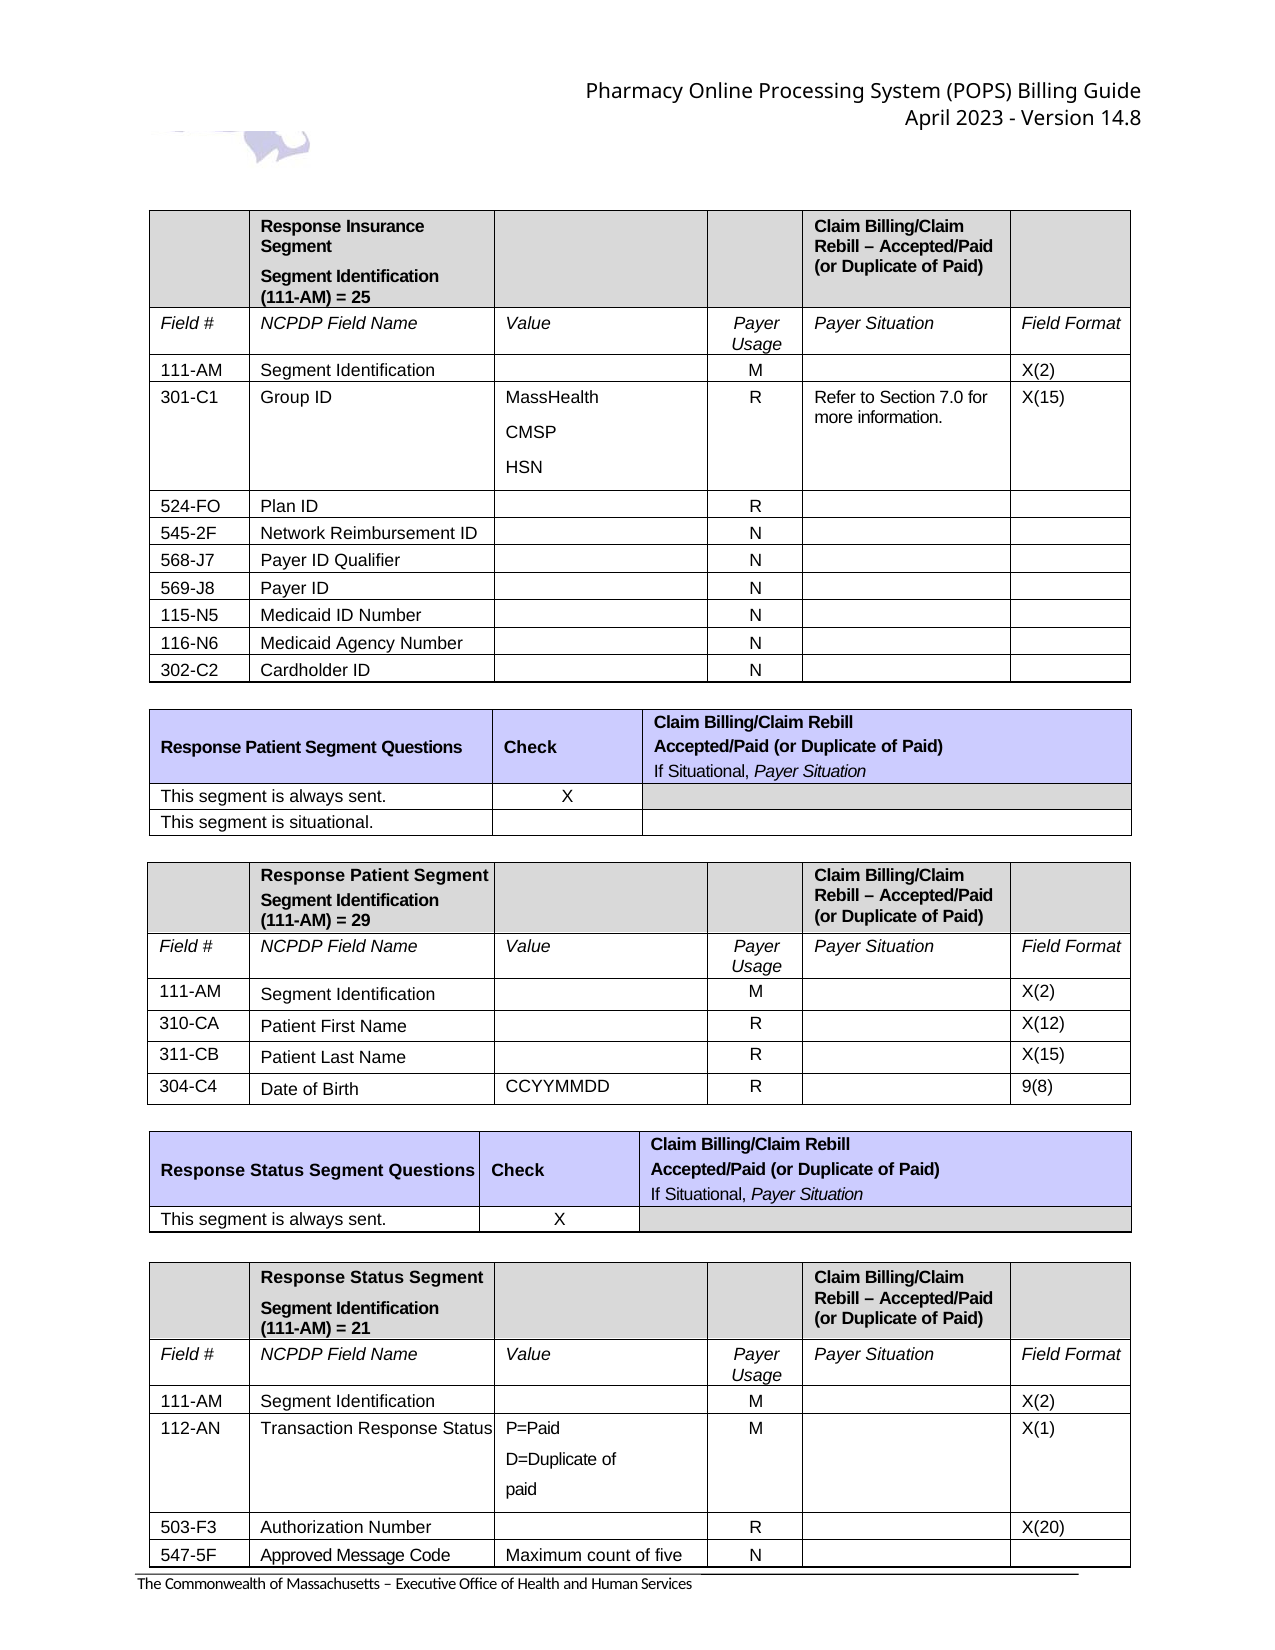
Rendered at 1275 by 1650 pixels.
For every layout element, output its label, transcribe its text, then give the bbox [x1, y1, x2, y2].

table_cell [803, 600, 1010, 627]
table_cell 524-FO [150, 491, 249, 517]
table_header [495, 1263, 707, 1338]
table_header Claim Billing/Claim Rebill Accepted/Paid (or Duplicate of Paid) If Situational, Payer Situation [643, 710, 1131, 783]
table_cell Field Format [1011, 934, 1130, 978]
table_cell Payer ID [250, 573, 494, 599]
table_cell Payer Situation [803, 308, 1010, 354]
table_cell N [708, 628, 802, 654]
table_cell Medicaid Agency Number [250, 628, 494, 654]
table_cell Network Reimbursement ID [250, 518, 494, 544]
table_cell R [708, 1011, 802, 1041]
table_cell [803, 573, 1010, 599]
table_cell [803, 1414, 1010, 1512]
table_header Response Patient Segment Questions [150, 710, 492, 783]
table_header Response Status Segment Segment Identification (111-AM) = 21 [250, 1263, 494, 1338]
table_cell [803, 1386, 1010, 1412]
table_cell N [708, 545, 802, 572]
table_cell N [708, 573, 802, 599]
table_cell Field # [148, 934, 249, 978]
table_cell N [708, 518, 802, 544]
table_cell X(2) [1011, 1386, 1130, 1412]
table_header Response Patient Segment Segment Identification (111-AM) = 29 [250, 863, 494, 932]
table_header Response Insurance Segment Segment Identification (111-AM) = 25 [250, 211, 494, 307]
table_cell 111-AM [150, 355, 249, 381]
table_cell This segment is always sent. [150, 1207, 479, 1231]
table_cell [1011, 491, 1130, 517]
table_header Check [480, 1132, 639, 1206]
table_cell [495, 655, 707, 681]
table_cell Payer Situation [803, 934, 1010, 978]
table_cell 9(8) [1011, 1074, 1130, 1104]
table_cell Segment Identification [250, 1386, 494, 1412]
table_cell [495, 573, 707, 599]
table_cell Payer ID Qualifier [250, 545, 494, 572]
table_cell [495, 600, 707, 627]
table_cell 111-AM [148, 979, 249, 1010]
table_header [150, 211, 249, 307]
table_cell This segment is always sent. [150, 784, 492, 809]
table_cell 545-2F [150, 518, 249, 544]
table_cell 302-C2 [150, 655, 249, 681]
table_cell R [708, 382, 802, 489]
table_cell X(20) [1011, 1513, 1130, 1539]
table_cell Medicaid ID Number [250, 600, 494, 627]
table_header [708, 1263, 802, 1338]
table_header [1011, 211, 1130, 307]
table_cell MassHealth CMSP HSN [495, 382, 707, 489]
table_cell M [708, 355, 802, 381]
table_cell Transaction Response Status [250, 1414, 494, 1512]
table_cell X(12) [1011, 1011, 1130, 1041]
table_cell X(15) [1011, 1042, 1130, 1072]
table_cell 310-CA [148, 1011, 249, 1041]
table_cell NCPDP Field Name [250, 1340, 494, 1385]
table_cell [803, 1011, 1010, 1041]
table_header Claim Billing/Claim Rebill – Accepted/Paid (or Duplicate of Paid) [803, 863, 1010, 932]
table_cell [495, 355, 707, 381]
table_cell M [708, 979, 802, 1010]
table_cell Value [495, 308, 707, 354]
picture [135, 131, 318, 171]
table_header Claim Billing/Claim Rebill – Accepted/Paid (or Duplicate of Paid) [803, 1263, 1010, 1338]
table_cell CCYYMMDD [495, 1074, 707, 1104]
table_cell Segment Identification [250, 355, 494, 381]
table_cell [803, 518, 1010, 544]
table_cell [495, 518, 707, 544]
table_cell 112-AN [150, 1414, 249, 1512]
table_cell R [708, 1074, 802, 1104]
table_header Check [493, 710, 642, 783]
table_cell This segment is situational. [150, 810, 492, 834]
table_cell 311-CB [148, 1042, 249, 1072]
table_cell R [708, 1513, 802, 1539]
table_cell 116-N6 [150, 628, 249, 654]
table_cell 547-5F [150, 1540, 249, 1566]
table_cell Payer Usage [708, 308, 802, 354]
table_cell [803, 1540, 1010, 1566]
table_cell Patient Last Name [250, 1042, 494, 1072]
table_cell 115-N5 [150, 600, 249, 627]
table_cell 301-C1 [150, 382, 249, 489]
table_cell [1011, 518, 1130, 544]
table_cell [495, 1011, 707, 1041]
table_cell [493, 810, 642, 834]
table_cell [803, 655, 1010, 681]
table_cell R [708, 1042, 802, 1072]
table_cell Approved Message Code Count [250, 1540, 494, 1566]
table_cell [1011, 655, 1130, 681]
table_header [495, 863, 707, 932]
table_cell [803, 979, 1010, 1010]
table_cell Refer to Section 7.0 for more information. [803, 382, 1010, 489]
table_cell [1011, 545, 1130, 572]
table_cell X [480, 1207, 639, 1231]
table_cell Field # [150, 1340, 249, 1385]
table_cell Value [495, 1340, 707, 1385]
table_cell X(2) [1011, 355, 1130, 381]
table_cell [1011, 628, 1130, 654]
table_cell Group ID [250, 382, 494, 489]
table_cell Authorization Number [250, 1513, 494, 1539]
table_cell N [708, 1540, 802, 1566]
table_header Claim Billing/Claim Rebill Accepted/Paid (or Duplicate of Paid) If Situational, Payer Situation [640, 1132, 1131, 1206]
table_cell [643, 784, 1131, 809]
table_cell Maximum count of five [495, 1540, 707, 1566]
table_cell Segment Identification [250, 979, 494, 1010]
table_cell Patient First Name [250, 1011, 494, 1041]
table_header [708, 863, 802, 932]
table_cell [495, 979, 707, 1010]
table_cell Field Format [1011, 308, 1130, 354]
table_cell [803, 355, 1010, 381]
table_header [708, 211, 802, 307]
table_header Response Status Segment Questions [150, 1132, 479, 1206]
table_cell X(2) [1011, 979, 1130, 1010]
table_cell [495, 1513, 707, 1539]
table_cell M [708, 1414, 802, 1512]
table_cell [803, 491, 1010, 517]
table_cell NCPDP Field Name [250, 308, 494, 354]
table_cell [640, 1207, 1131, 1231]
table_cell Field # [150, 308, 249, 354]
table_cell Date of Birth [250, 1074, 494, 1104]
table_cell [495, 1386, 707, 1412]
table_cell Field Format [1011, 1340, 1130, 1385]
table_cell [1011, 600, 1130, 627]
table_cell N [708, 655, 802, 681]
table_header [148, 863, 249, 932]
table_cell [495, 545, 707, 572]
table_cell M [708, 1386, 802, 1412]
table_cell [643, 810, 1131, 834]
table_cell X [493, 784, 642, 809]
table_cell Cardholder ID [250, 655, 494, 681]
table_cell P=Paid D=Duplicate of paid [495, 1414, 707, 1512]
table_cell [803, 1513, 1010, 1539]
table_header [1011, 1263, 1130, 1338]
table_cell [495, 1042, 707, 1072]
table_cell X(1) [1011, 1414, 1130, 1512]
table_header [495, 211, 707, 307]
table_cell 569-J8 [150, 573, 249, 599]
table_cell X(15) [1011, 382, 1130, 489]
table_cell [495, 491, 707, 517]
table_cell Value [495, 934, 707, 978]
table_cell R [708, 491, 802, 517]
table_cell 111-AM [150, 1386, 249, 1412]
table_cell 503-F3 [150, 1513, 249, 1539]
table_cell [495, 628, 707, 654]
table_cell [803, 545, 1010, 572]
table_header [1011, 863, 1130, 932]
table_cell Payer Usage [708, 934, 802, 978]
table_cell [1011, 573, 1130, 599]
table_cell Payer Situation [803, 1340, 1010, 1385]
table_cell [803, 1042, 1010, 1072]
table_header Claim Billing/Claim Rebill – Accepted/Paid (or Duplicate of Paid) [803, 211, 1010, 307]
table_cell N [708, 600, 802, 627]
table_cell 304-C4 [148, 1074, 249, 1104]
table_cell [1011, 1540, 1130, 1566]
table_header [150, 1263, 249, 1338]
table_cell Payer Usage [708, 1340, 802, 1385]
table_cell 568-J7 [150, 545, 249, 572]
table_cell [803, 628, 1010, 654]
table_cell NCPDP Field Name [250, 934, 494, 978]
table_cell Plan ID [250, 491, 494, 517]
table_cell [803, 1074, 1010, 1104]
